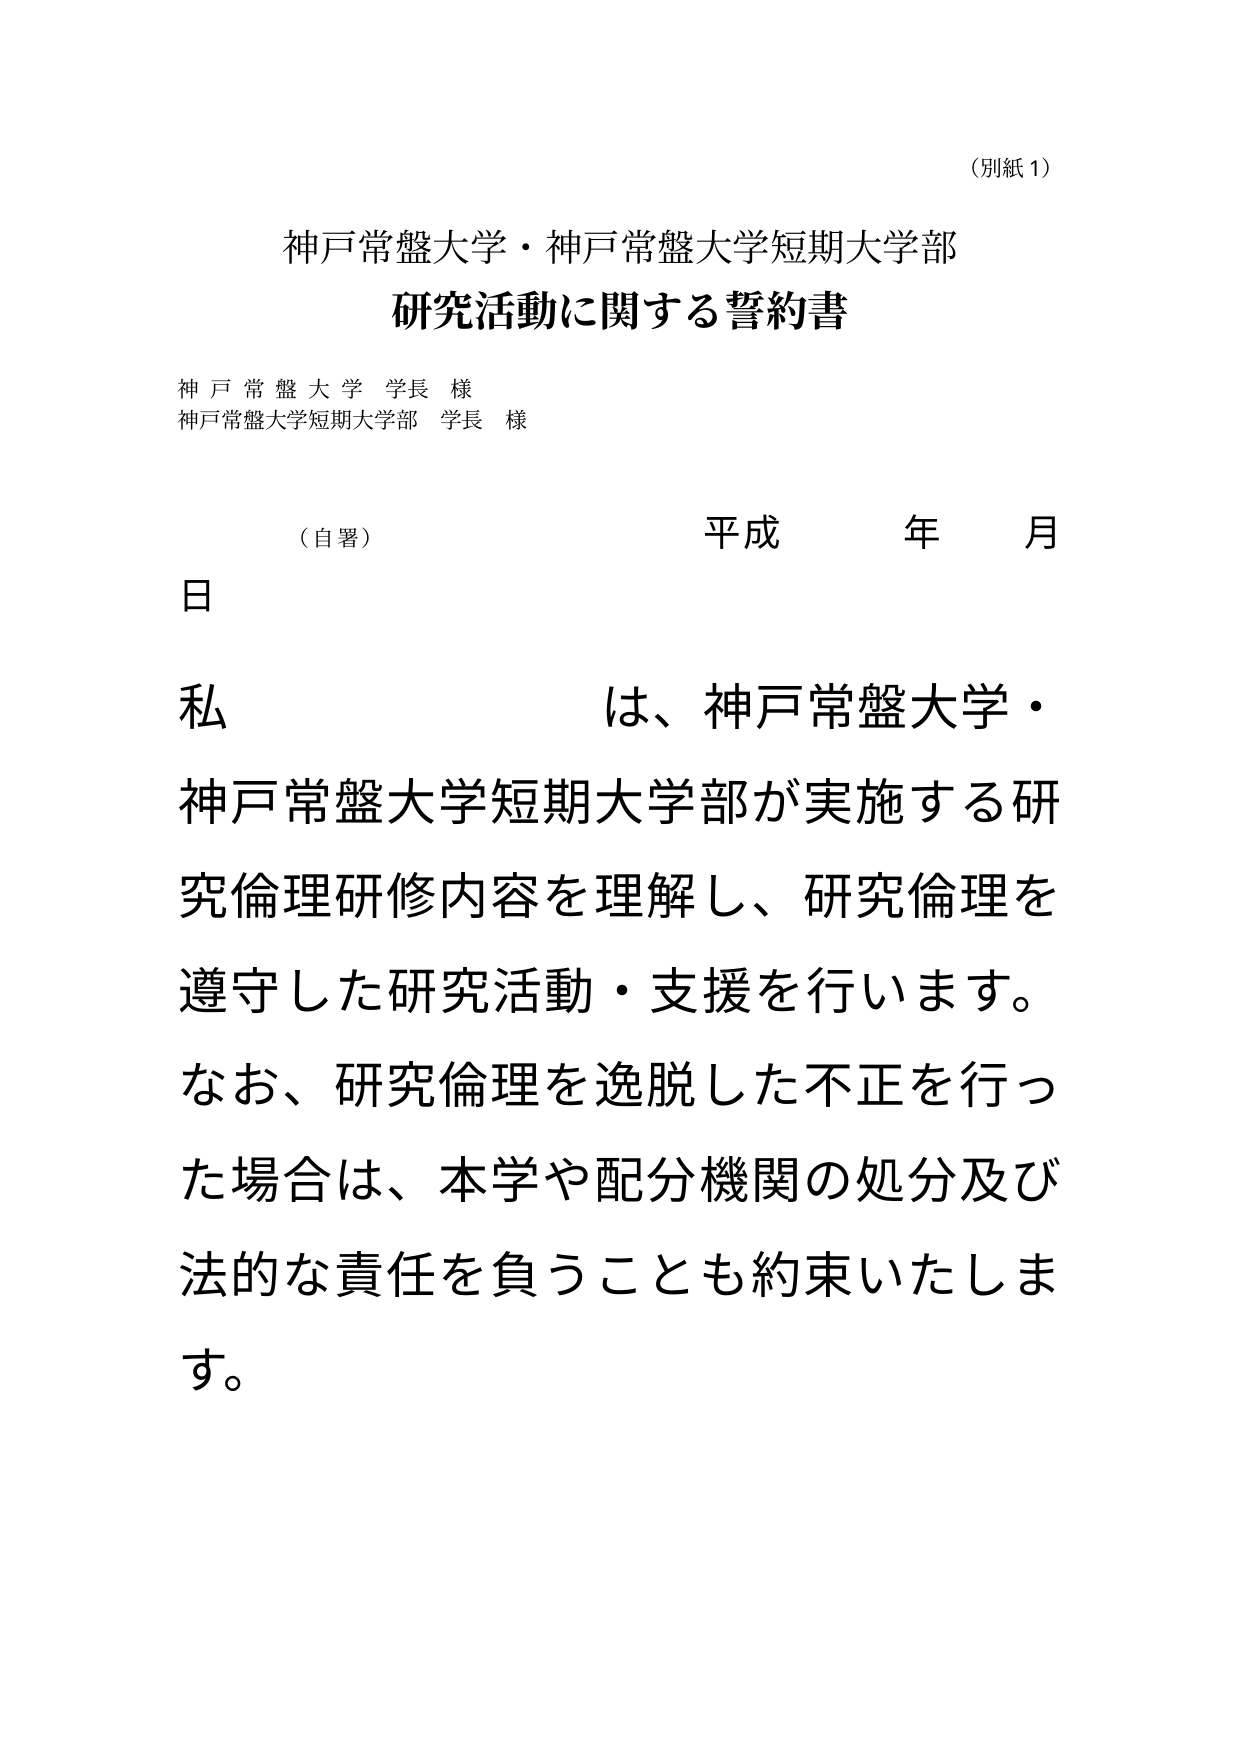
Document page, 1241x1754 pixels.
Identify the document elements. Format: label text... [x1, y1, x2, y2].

text 神戸常盤大学 学長 様 [177, 372, 1063, 403]
text （自署） 平成 年 月 日 [178, 498, 1063, 624]
text （別紙1） [177, 151, 1063, 183]
text 神戸常盤大学・神戸常盤大学短期大学部 [177, 214, 1063, 277]
text 私 は、神戸常盤大学・神戸常盤大学短期大学部が実施する研究倫理研修内容を理解し、研究倫理を遵守した研究活動・支援を行います。なお、研究倫理を逸脱した不正を行った場合は、本学や配分機関の処分及び法的な責任を負うことも約束いたします。 [178, 656, 1063, 1413]
text 研究活動に関する誓約書 [177, 277, 1063, 340]
text 神戸常盤大学短期大学部 学長 様 [177, 403, 1063, 435]
